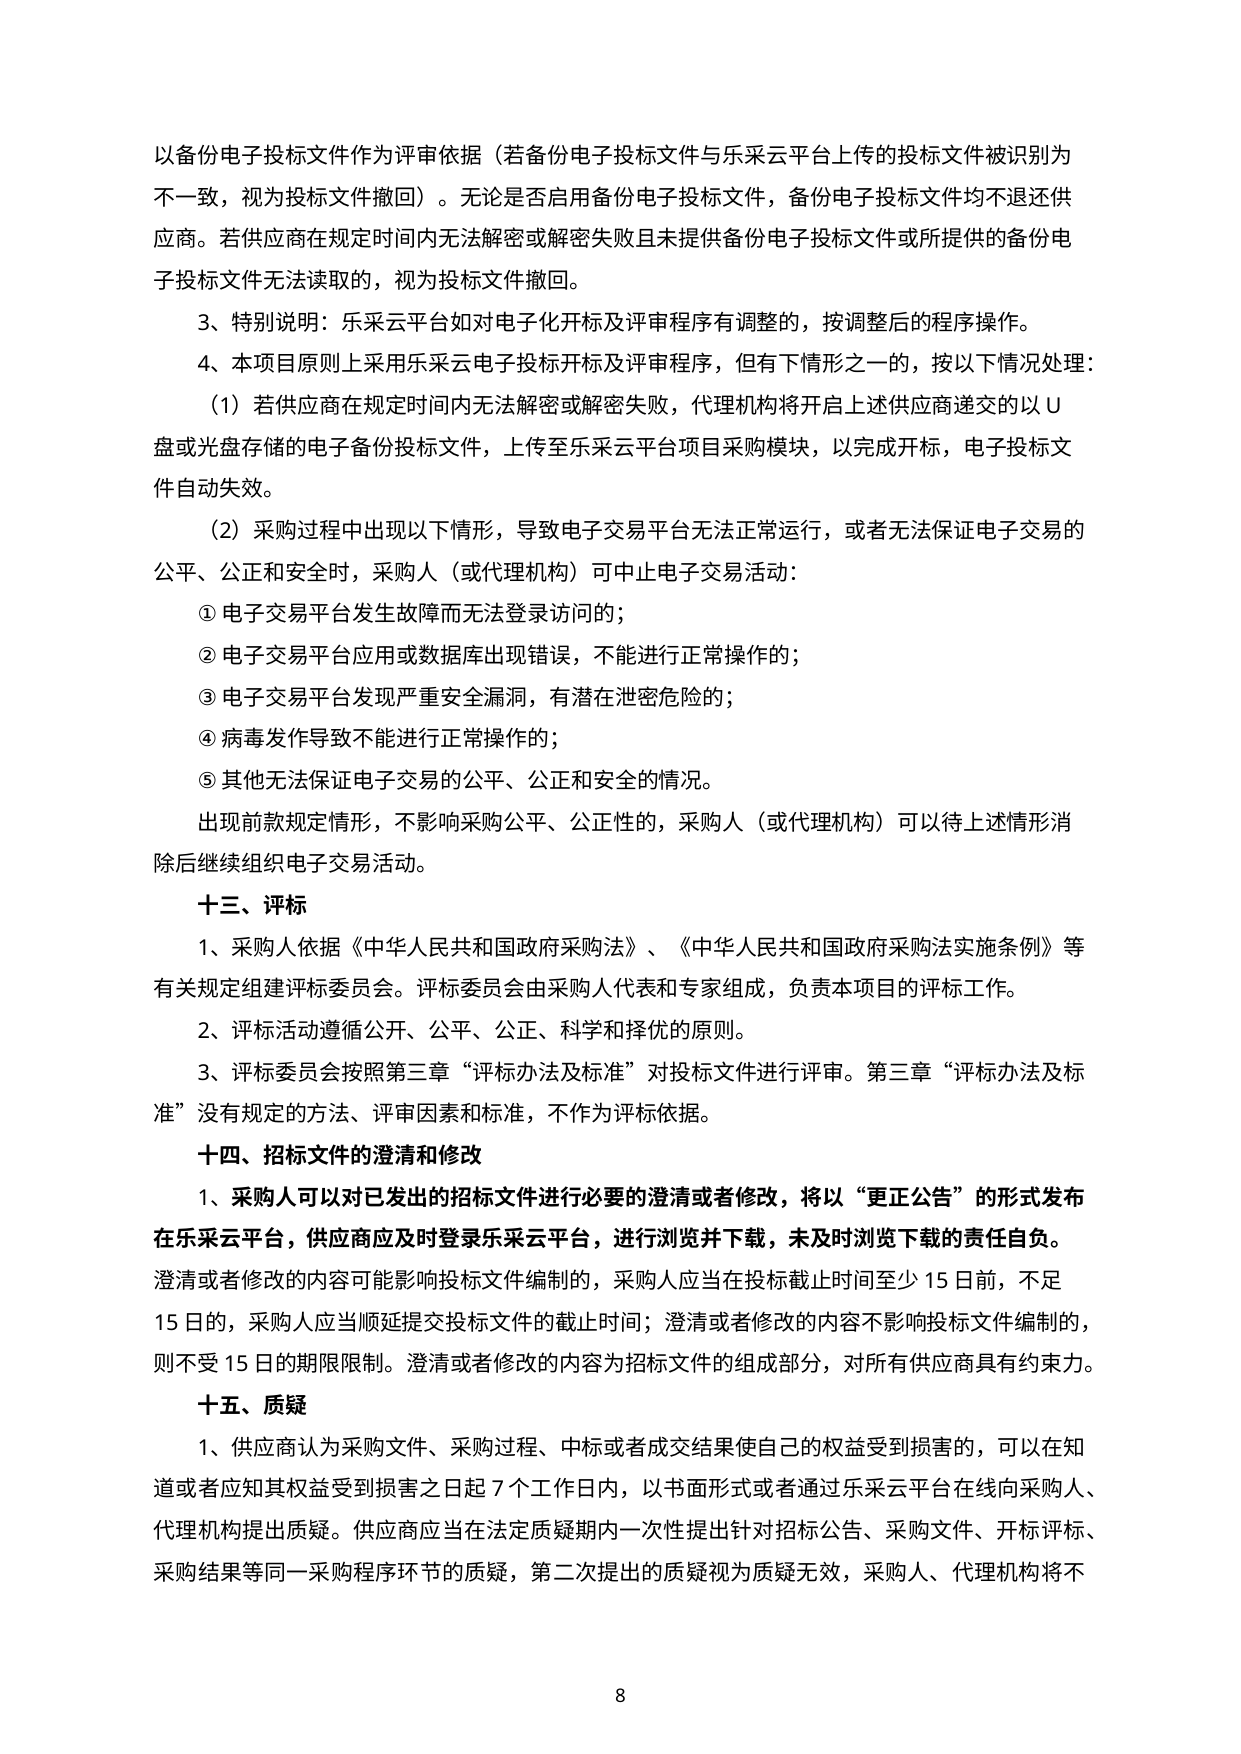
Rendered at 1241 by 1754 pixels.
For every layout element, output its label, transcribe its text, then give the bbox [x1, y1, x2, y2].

text ①电子交易平台发生故障而无法登录访问的； [153, 588, 1087, 630]
text 4、本项目原则上采用乐采云电子投标开标及评审程序，但有下情形之一的，按以下情况处理： [153, 338, 1087, 380]
text 3、特别说明：乐采云平台如对电子化开标及评审程序有调整的，按调整后的程序操作。 [153, 297, 1087, 338]
text 2、评标活动遵循公开、公平、公正、科学和择优的原则。 [153, 1005, 1087, 1047]
text ⑤其他无法保证电子交易的公平、公正和安全的情况。 [153, 755, 1087, 797]
text 3、评标委员会按照第三章“评标办法及标准”对投标文件进行评审。第三章“评标办法及标准”没有规定的方法、评审因素和标准，不作为评标依据。 [153, 1047, 1087, 1130]
text 十三、评标 [153, 880, 1087, 922]
text 1、采购人可以对已发出的招标文件进行必要的澄清或者修改，将以“更正公告”的形式发布在乐采云平台，供应商应及时登录乐采云平台，进行浏览并下载，未及时浏览下载的责任自负。澄清或者修改的内容可能影响投标文件编制的，采购人应当在投标截止时间至少15日前，不足15日的，采购人应当顺延提交投标文件的截止时间；澄清或者修改的内容不影响投标文件编制的，则不受15日的期限限制。澄清或者修改的内容为招标文件的组成部分，对所有供应商具有约束力。 [153, 1172, 1087, 1380]
text （1）若供应商在规定时间内无法解密或解密失败，代理机构将开启上述供应商递交的以U盘或光盘存储的电子备份投标文件，上传至乐采云平台项目采购模块，以完成开标，电子投标文件自动失效。 [153, 380, 1087, 505]
text （2）采购过程中出现以下情形，导致电子交易平台无法正常运行，或者无法保证电子交易的公平、公正和安全时，采购人（或代理机构）可中止电子交易活动： [153, 505, 1087, 588]
text 出现前款规定情形，不影响采购公平、公正性的，采购人（或代理机构）可以待上述情形消除后继续组织电子交易活动。 [153, 797, 1087, 880]
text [153, 1422, 1087, 1588]
text 1、采购人依据《中华人民共和国政府采购法》、《中华人民共和国政府采购法实施条例》等有关规定组建评标委员会。评标委员会由采购人代表和专家组成，负责本项目的评标工作。 [153, 922, 1087, 1005]
text 十五、质疑 [153, 1380, 1087, 1422]
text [153, 130, 1087, 297]
text ④病毒发作导致不能进行正常操作的； [153, 713, 1087, 755]
text 十四、招标文件的澄清和修改 [153, 1130, 1087, 1172]
text ②电子交易平台应用或数据库出现错误，不能进行正常操作的； [153, 630, 1087, 672]
text ③电子交易平台发现严重安全漏洞，有潜在泄密危险的； [153, 672, 1087, 713]
